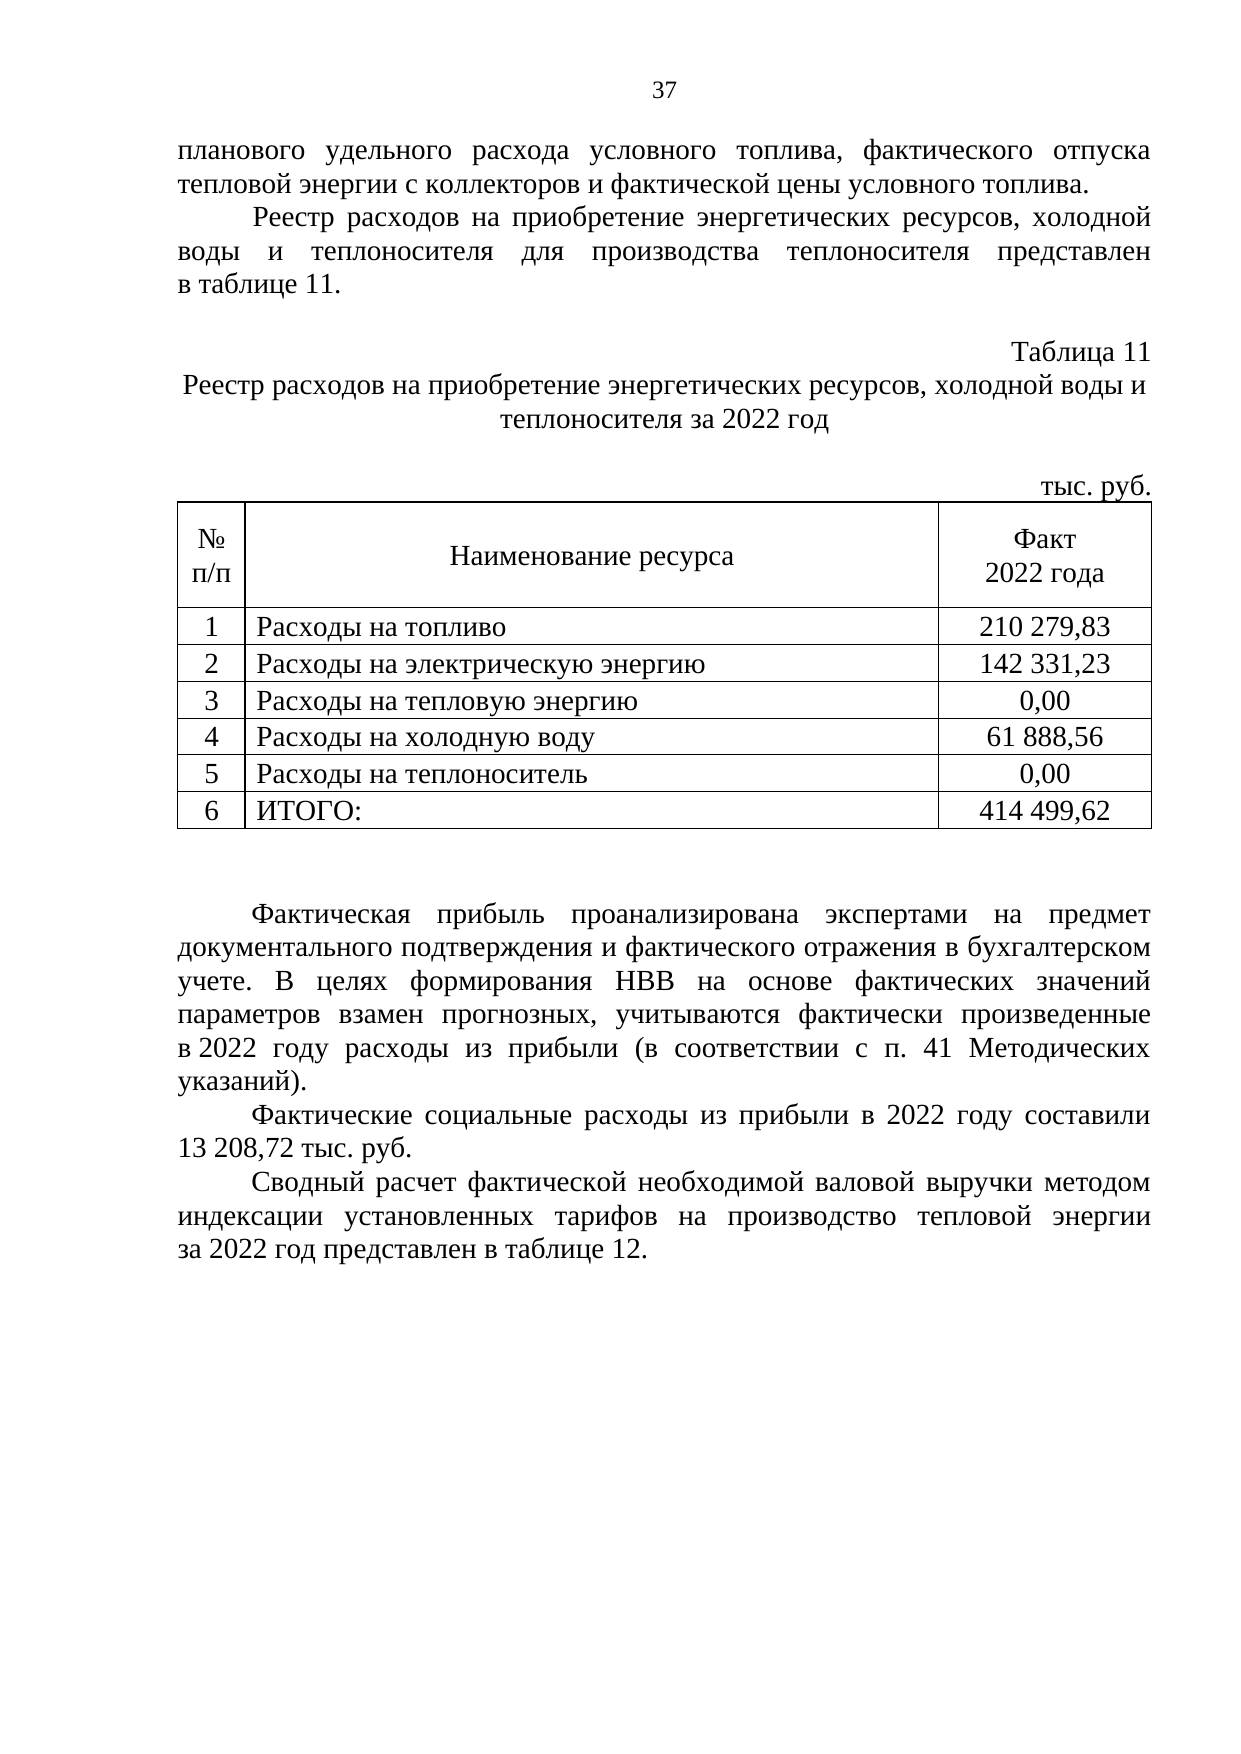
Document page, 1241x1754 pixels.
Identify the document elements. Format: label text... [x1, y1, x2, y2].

text тыс. руб. [177, 468, 1152, 501]
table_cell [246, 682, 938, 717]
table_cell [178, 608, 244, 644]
text Фактические социальные расходы из прибыли в 2022 году составили 13 208,72 тыс. руб. [177, 1097, 1152, 1164]
text Фактическая прибыль проанализирована экспертами на предмет документального подтверждения и фактического отражения в бухгалтерском учете. В целях формирования НВВ на основе фактических значений параметров взамен прогнозных, учитываются фактически произведенные в 2022 году расходы из прибыли (в соответствии с п. 41 Методических указаний). [177, 896, 1152, 1097]
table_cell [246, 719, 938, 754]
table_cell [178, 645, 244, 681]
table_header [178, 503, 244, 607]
text Таблица 11 [177, 334, 1152, 367]
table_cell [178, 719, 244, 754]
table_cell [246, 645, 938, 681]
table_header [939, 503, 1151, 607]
text Реестр расходов на приобретение энергетических ресурсов, холодной воды и теплоносителя за 2022 год [177, 367, 1152, 434]
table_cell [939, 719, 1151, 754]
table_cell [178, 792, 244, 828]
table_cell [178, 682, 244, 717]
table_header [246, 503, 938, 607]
text Реестр расходов на приобретение энергетических ресурсов, холодной воды и теплоносителя для производства теплоносителя представлен в таблице 11. [177, 199, 1152, 300]
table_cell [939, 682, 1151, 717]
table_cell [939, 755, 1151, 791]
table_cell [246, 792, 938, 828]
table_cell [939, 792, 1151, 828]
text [177, 132, 1152, 199]
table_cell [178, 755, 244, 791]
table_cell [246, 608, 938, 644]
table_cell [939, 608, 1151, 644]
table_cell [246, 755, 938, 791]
text Сводный расчет фактической необходимой валовой выручки методом индексации установленных тарифов на производство тепловой энергии за 2022 год представлен в таблице 12. [177, 1164, 1152, 1265]
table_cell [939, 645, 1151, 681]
